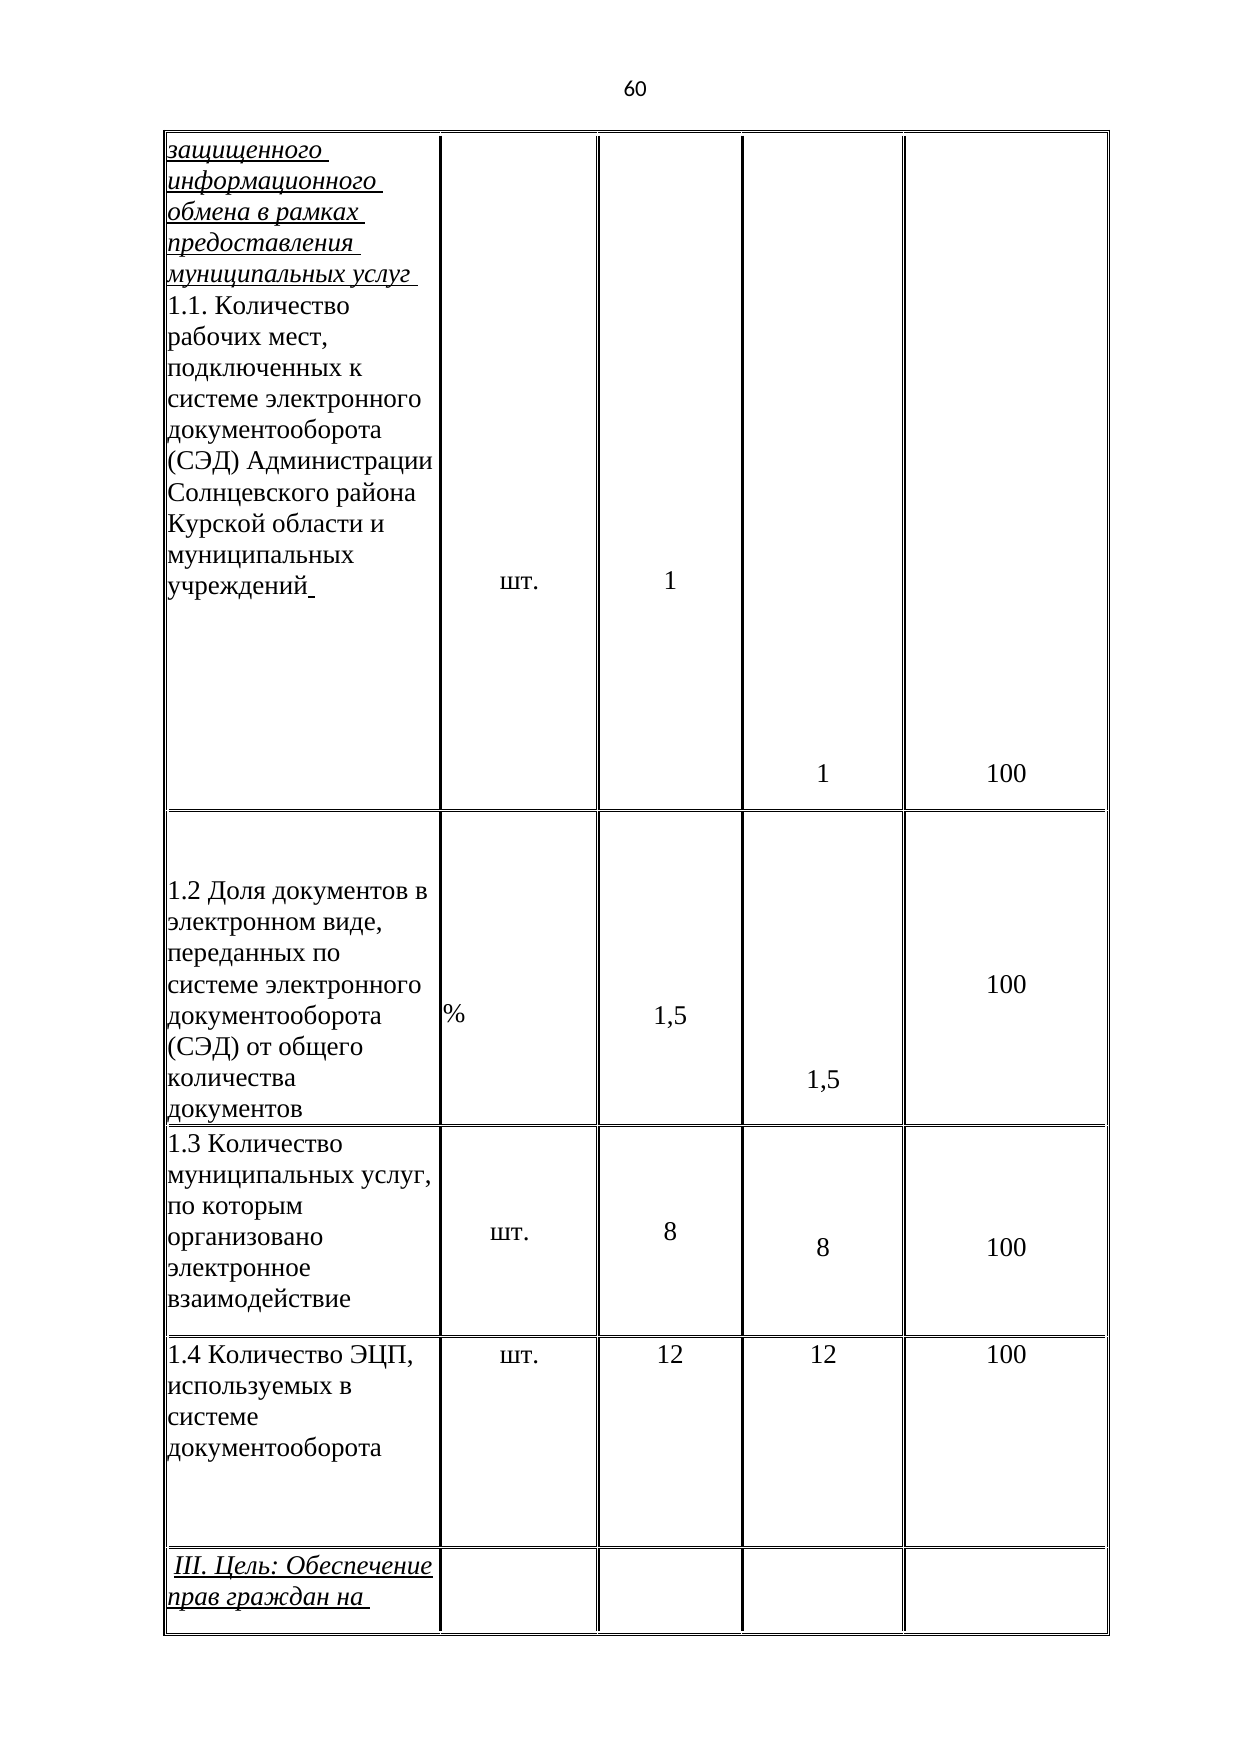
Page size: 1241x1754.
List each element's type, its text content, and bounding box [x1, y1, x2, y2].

table_cell шт. [442, 1338, 596, 1546]
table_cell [165, 1546, 440, 1633]
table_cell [167, 133, 440, 809]
table_cell 12 [600, 1338, 741, 1546]
table_cell [440, 1546, 598, 1633]
table_cell 1,5 [600, 812, 741, 1123]
table_cell 1 [598, 131, 742, 809]
table_cell 1.3 Количество муниципальных услуг, по которым организовано электронное взаимодействие [167, 1124, 439, 1334]
table_cell [598, 1549, 742, 1633]
table_cell 100 [906, 1124, 1107, 1334]
table_cell шт. [442, 1127, 596, 1334]
table_cell шт. [440, 131, 598, 809]
table_cell 12 [744, 1338, 902, 1546]
table_cell 100 [906, 1335, 1107, 1546]
table_cell 1,5 [744, 812, 902, 1123]
table_cell % [442, 812, 596, 1123]
table_cell 1 [742, 131, 904, 809]
table_cell 1.2 Доля документов в электронном виде, переданных по системе электронного документооборота (СЭД) от общего количества документов [165, 809, 440, 1123]
table_cell 100 [904, 133, 1107, 809]
table_cell [742, 1546, 904, 1633]
table_cell 100 [904, 809, 1108, 1123]
table_cell [904, 1546, 1108, 1633]
table_cell 1.4 Количество ЭЦП, используемых в системе документооборота [167, 1335, 439, 1546]
table_cell 8 [744, 1127, 902, 1334]
table_cell 8 [600, 1127, 741, 1334]
